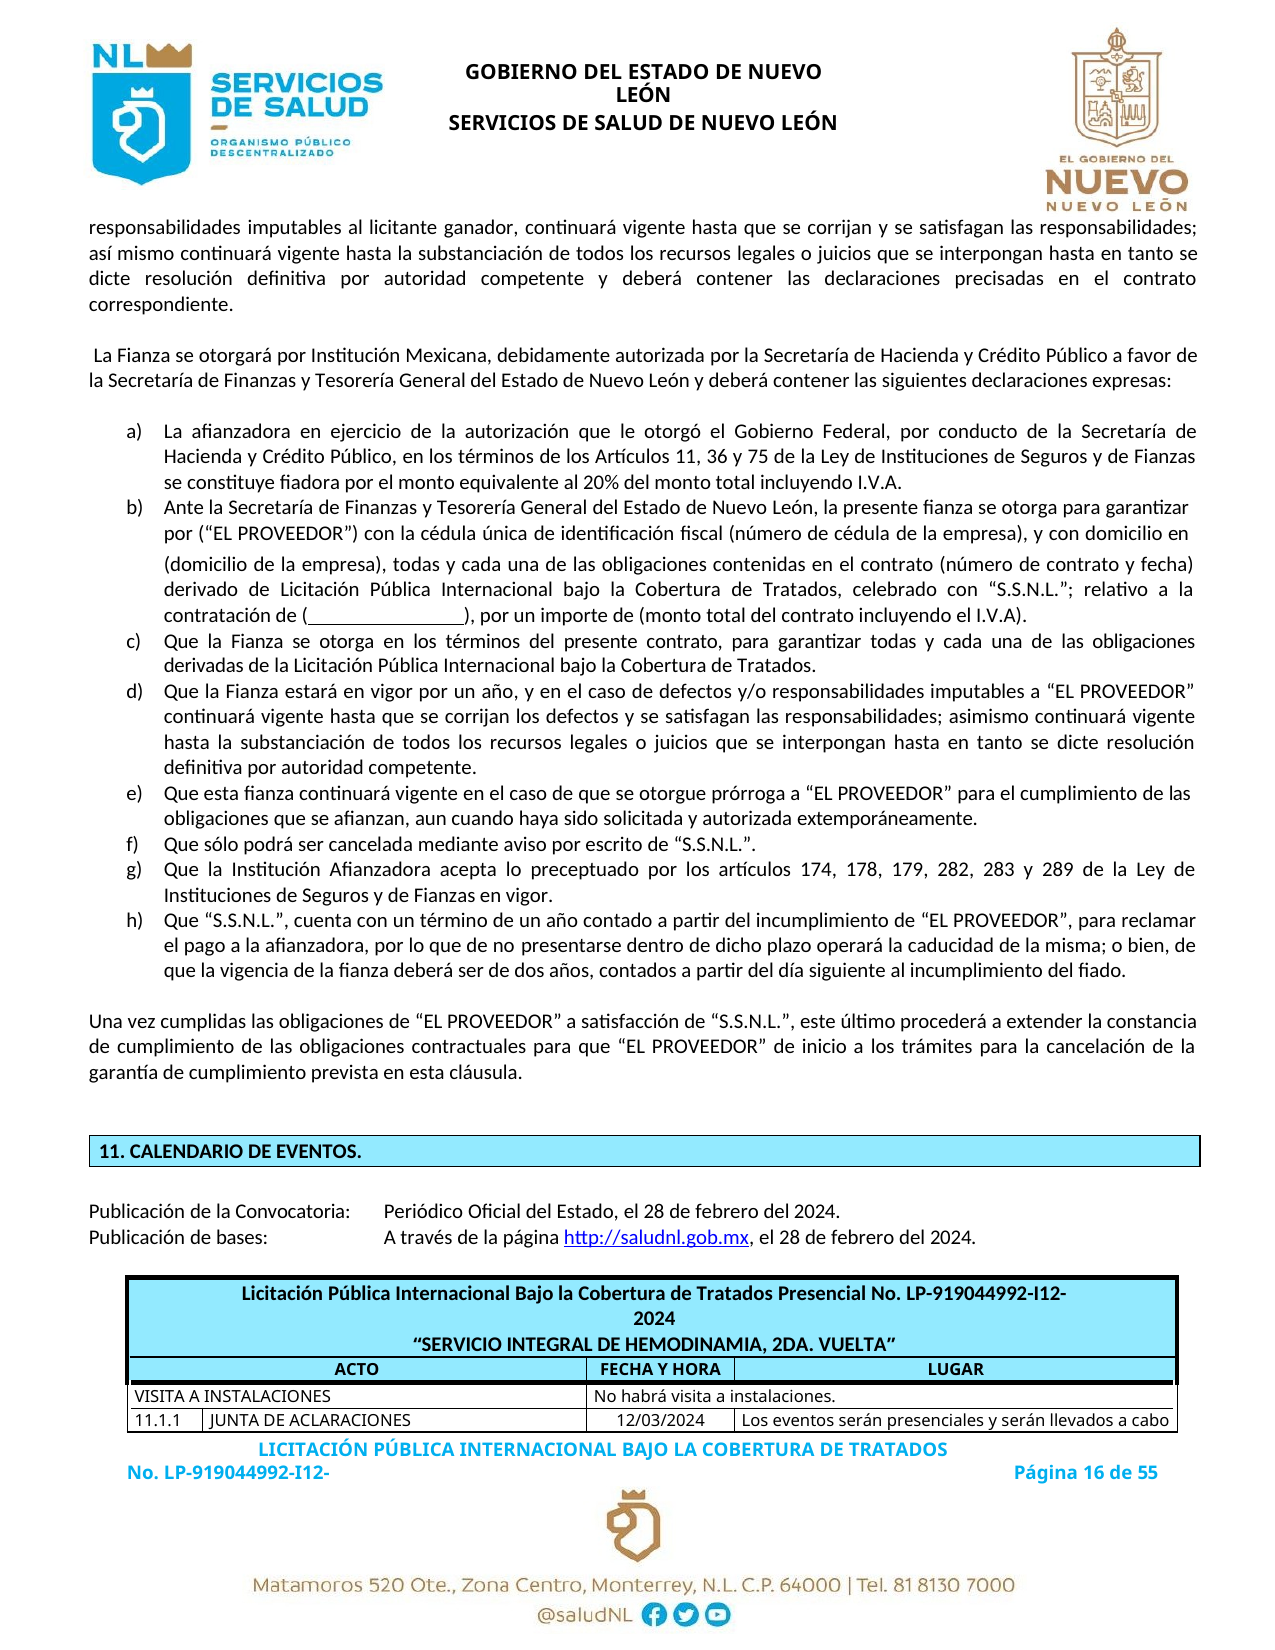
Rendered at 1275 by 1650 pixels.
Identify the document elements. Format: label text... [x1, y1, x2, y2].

text Publicación de la Convocatoria: Periódico Oficial del Estado, el 28 de febrero del 2024. [88, 1199, 1250, 1224]
list Que la Institución Afianzadora acepta lo preceptuado por los artículos 174, 178, 179, 282, 283 y 289 de la Ley de Instituciones de Seguros y de Fianzas en vigor. [126, 856, 1197, 907]
table_cell 12/03/2024 10:00 HRS [587, 1409, 734, 1431]
text obligaciones que se afianzan, aun cuando haya sido solicitada y autorizada extemporáneamente. [163, 806, 1250, 831]
picture [83, 39, 386, 190]
text Una vez cumplidas las obligaciones de “EL PROVEEDOR” a satisfacción de “S.S.N.L.”, este último procederá a extender la constancia de cumplimiento de las obligaciones contractuales para que “EL PROVEEDOR” de inicio a los trámites para la cancelación de la garantía de cumplimiento prevista en esta cláusula. [88, 1008, 1197, 1084]
list Que esta fianza continuará vigente en el caso de que se otorgue prórroga a “EL PROVEEDOR” para el cumplimiento de las [126, 780, 1250, 806]
list La afianzadora en ejercicio de la autorización que le otorgó el Gobierno Federal, por conducto de la Secretaría de Hacienda y Crédito Público, en los términos de los Artículos 11, 36 y 75 de la Ley de Instituciones de Seguros y de Fianzas se constituye fiadora por el monto equivalente al 20% del monto total incluyendo I.V.A. [126, 418, 1197, 494]
text La Fianza se otorgará por Institución Mexicana, debidamente autorizada por la Secretaría de Hacienda y Crédito Público a favor de la Secretaría de Finanzas y Tesorería General del Estado de Nuevo León y deberá contener las siguientes declaraciones expresas: [88, 342, 1198, 392]
table_cell VISITA A INSTALACIONES [128, 1380, 586, 1408]
list Que la Fianza estará en vigor por un año, y en el caso de defectos y/o responsabilidades imputables a “EL PROVEEDOR” continuará vigente hasta que se corrijan los defectos y se satisfagan las responsabilidades; asimismo continuará vigente hasta la substanciación de todos los recursos legales o juicios que se interpongan hasta en tanto se dicte resolución definitiva por autoridad competente. [126, 678, 1197, 780]
list Que sólo podrá ser cancelada mediante aviso por escrito de “S.S.N.L.”. [126, 831, 1250, 856]
table_cell JUNTA DE ACLARACIONES [203, 1409, 586, 1431]
picture [1040, 22, 1194, 214]
table_cell 11.1.1 [128, 1408, 202, 1431]
table_cell FECHA Y HORA [587, 1358, 734, 1380]
list Que la Fianza se otorga en los términos del presente contrato, para garantizar todas y cada una de las obligaciones derivadas de la Licitación Pública Internacional bajo la Cobertura de Tratados. [126, 628, 1196, 678]
text 11. CALENDARIO DE EVENTOS. [90, 1136, 1199, 1166]
table_cell LUGAR [735, 1358, 1175, 1380]
table_cell No habrá visita a instalaciones. [587, 1380, 1177, 1408]
text (domicilio de la empresa), todas y cada una de las obligaciones contenidas en el contrato (número de contrato y fecha) derivado de Licitación Pública Internacional bajo la Cobertura de Tratados, celebrado con “S.S.N.L.”; relativo a la contratación de ( ), por un importe de (monto total del contrato incluyendo el I.V.A). [163, 551, 1196, 627]
text por (“EL PROVEEDOR”) con la cédula única de identificación fiscal (número de cédula de la empresa), y con domicilio en [163, 520, 1250, 545]
table_header Licitación Pública Internacional Bajo la Cobertura de Tratados Presencial No. LP-919044992-I12-2024 “SERVICIO INTEGRAL DE HEMODINAMIA, 2DA. VUELTA” [129, 1280, 1175, 1356]
list Que “S.S.N.L.”, cuenta con un término de un año contado a partir del incumplimiento de “EL PROVEEDOR”, para reclamar el pago a la afianzadora, por lo que de no presentarse dentro de dicho plazo operará la caducidad de la misma; o bien, de que la vigencia de la fianza deberá ser de dos años, contados a partir del día siguiente al incumplimiento del fiado. [126, 908, 1198, 982]
picture [242, 1486, 1028, 1634]
list Ante la Secretaría de Finanzas y Tesorería General del Estado de Nuevo León, la presente fianza se otorga para garantizar [126, 494, 1250, 520]
table_cell ACTO [129, 1357, 586, 1380]
text Publicación de bases: A través de la página http://saludnl.gob.mx, el 28 de febrero del 2024. [88, 1224, 1250, 1249]
